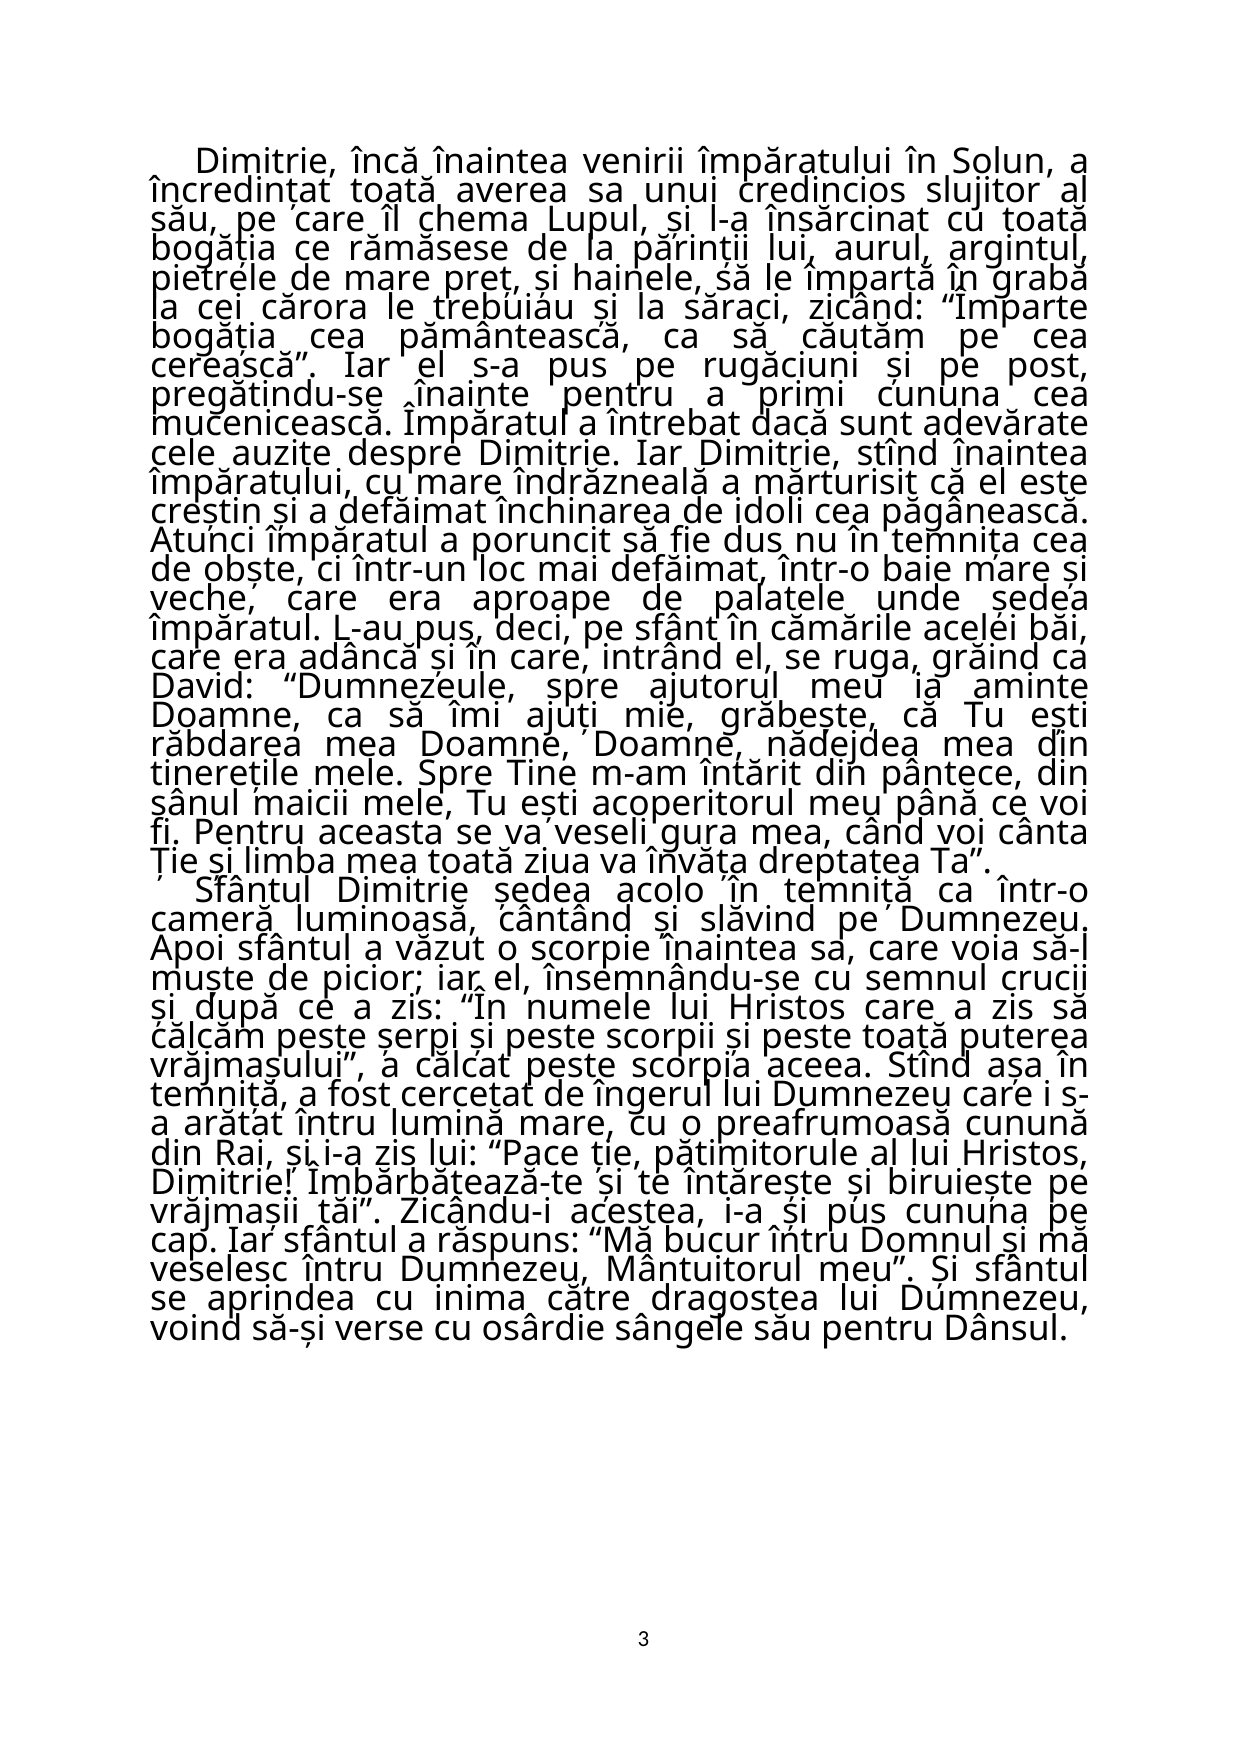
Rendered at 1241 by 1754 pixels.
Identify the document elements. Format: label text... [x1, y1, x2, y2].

text Sfântul Dimitrie şedea acolo în temniţă ca într-o cameră luminoasă, cântând şi slăvind pe Dumnezeu. Apoi sfântul a văzut o scorpie înaintea sa, care voia să-l muşte de picior; iar el, însemnându-se cu semnul crucii şi după ce a zis: “În numele lui Hristos care a zis să călcăm peste şerpi şi peste scorpii şi peste toată puterea vrăjmaşului”, a călcat peste scorpia aceea. Stînd aşa în temniţă, a fost cercetat de îngerul lui Dumnezeu care i s-a arătat întru lumină mare, cu o preafrumoasă cunună din Rai, şi i-a zis lui: “Pace ţie, pătimitorule al lui Hristos, Dimitrie! Îmbărbătează-te şi te întăreşte şi biruieşte pe vrăjmaşii tăi”. Zicându-i acestea, i-a şi pus cununa pe cap. Iar sfântul a răspuns: “Mă bucur întru Domnul şi mă veselesc întru Dumnezeu, Mântuitorul meu”. Şi sfântul se aprindea cu inima către dragostea lui Dumnezeu, voind să-şi verse cu osârdie sângele său pentru Dânsul. [150, 879, 1090, 1346]
text Dimitrie, încă înaintea venirii împăratului în Solun, a încredinţat toată averea sa unui credincios slujitor al său, pe care îl chema Lupul, şi l-a însărcinat cu toată bogăţia ce rămăsese de la părinţii lui, aurul, argintul, pietrele de mare preţ, şi hainele, să le împartă în grabă la cei cărora le trebuiau şi la săraci, zicând: “Împarte bogăţia cea pământească, ca să căutăm pe cea cerească”. Iar el s-a pus pe rugăciuni şi pe post, pregătindu-se înainte pentru a primi cununa cea mucenicească. Împăratul a întrebat dacă sunt adevărate cele auzite despre Dimitrie. Iar Dimitrie, stînd înaintea împăratului, cu mare îndrăzneală a mărturisit că el este creştin şi a defăimat închinarea de idoli cea păgânească. Atunci împăratul a poruncit să fie dus nu în temniţa cea de obşte, ci într-un loc mai defăimat, într-o baie mare şi veche, care era aproape de palatele unde şedea împăratul. L-au pus, deci, pe sfânt în cămările acelei băi, care era adâncă şi în care, intrând el, se ruga, grăind ca David: “Dumnezeule, spre ajutorul meu ia aminte Doamne, ca să îmi ajuţi mie, grăbeşte, că Tu eşti răbdarea mea Doamne, Doamne, nădejdea mea din tinereţile mele. Spre Tine m-am întărit din pântece, din sânul maicii mele, Tu eşti acoperitorul meu până ce voi fi. Pentru aceasta se va veseli gura mea, când voi cânta Ţie şi limba mea toată ziua va învăţa dreptatea Ta”. [150, 150, 1090, 879]
